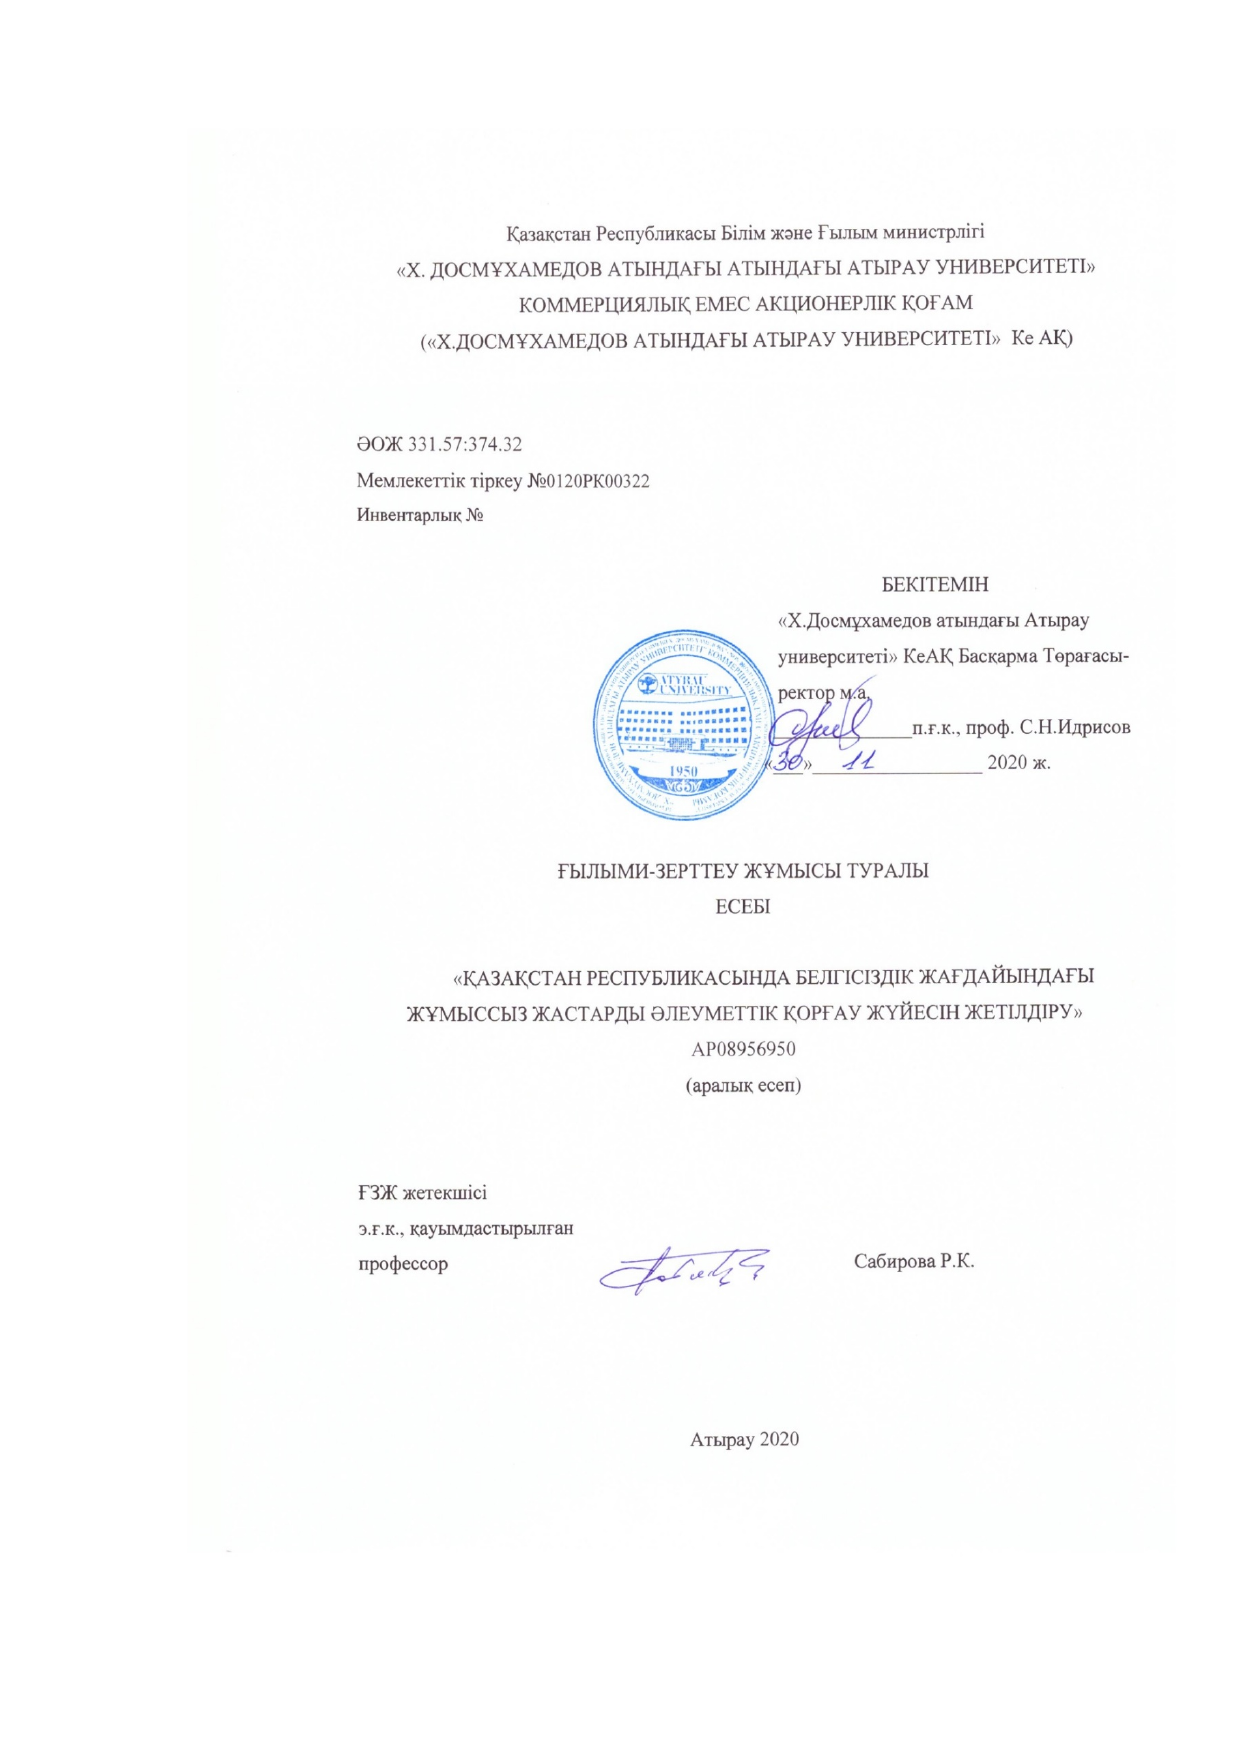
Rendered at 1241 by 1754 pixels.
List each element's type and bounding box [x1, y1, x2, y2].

picture [177, 118, 1184, 1561]
